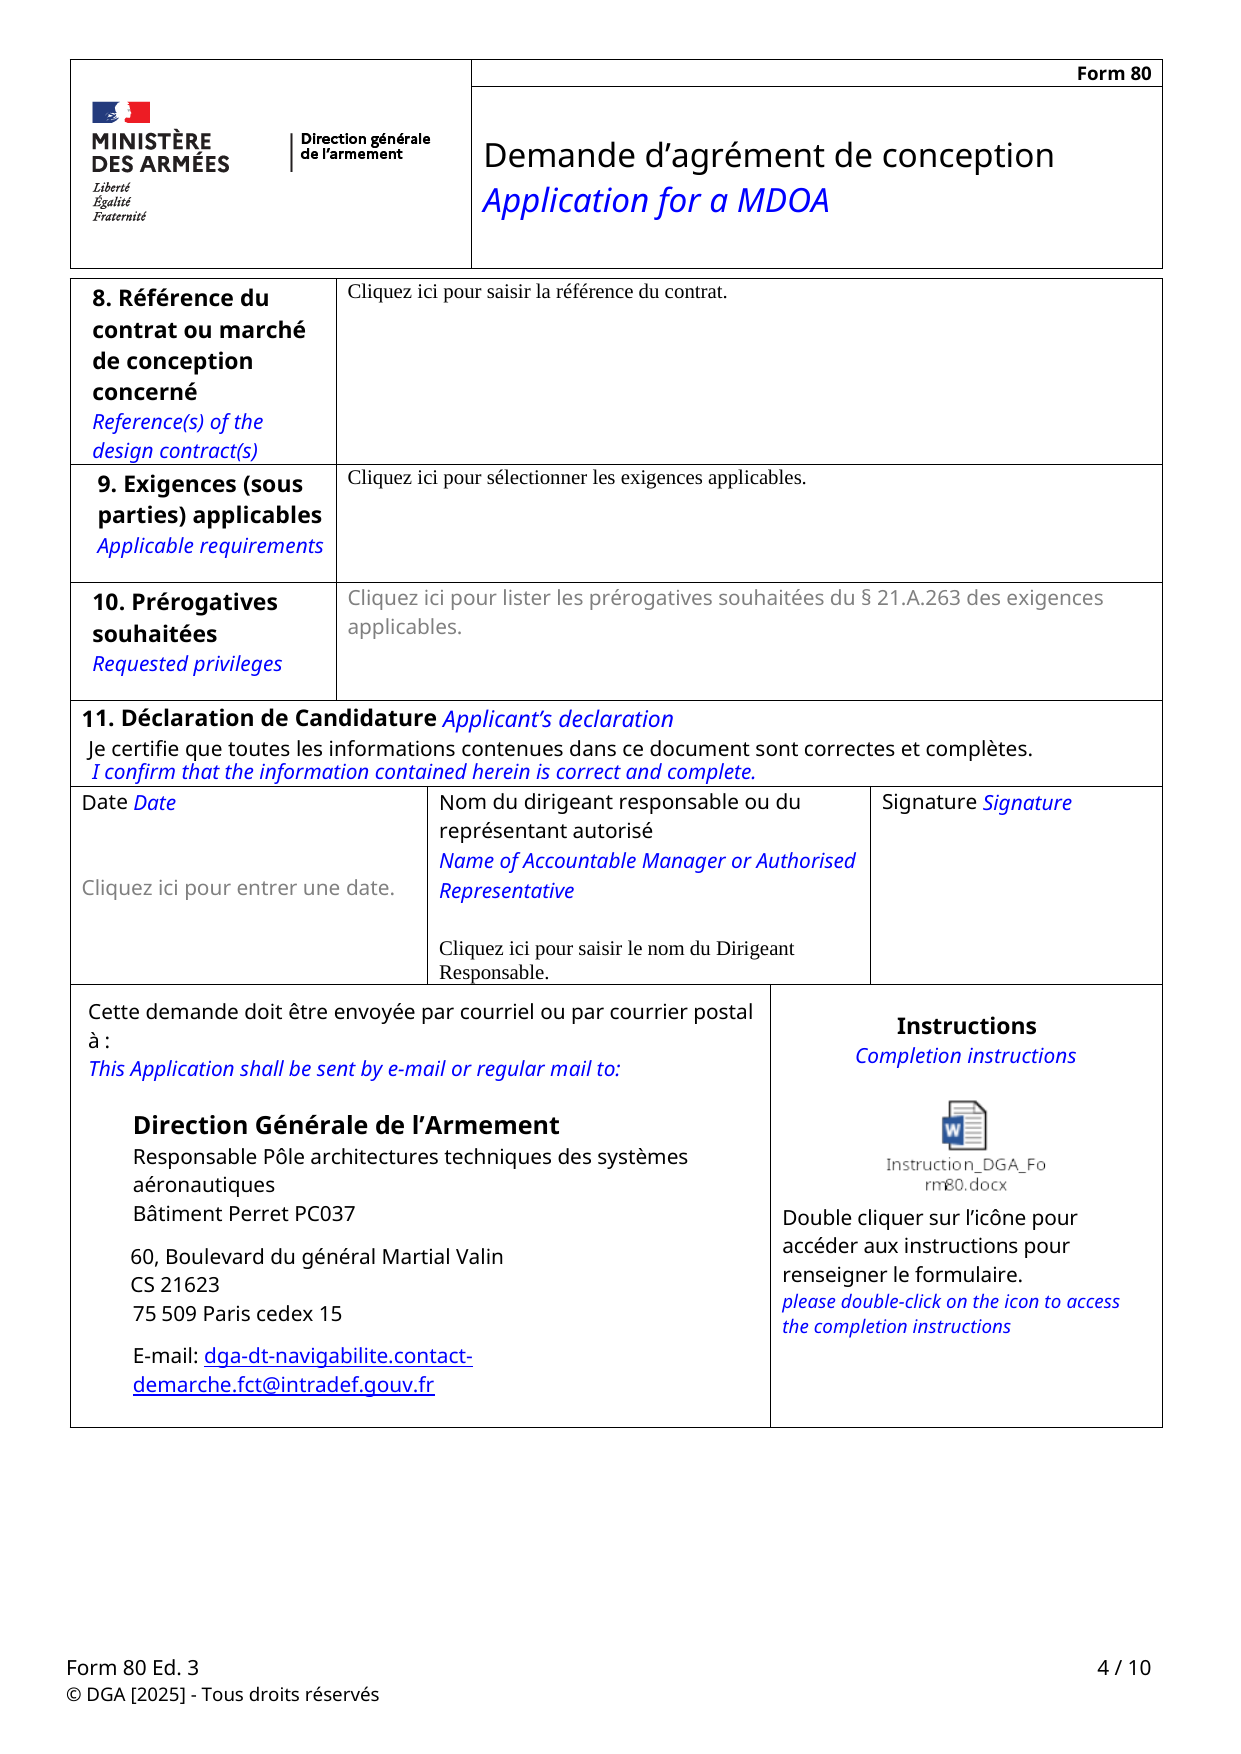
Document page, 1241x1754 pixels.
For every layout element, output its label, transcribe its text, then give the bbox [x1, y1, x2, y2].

table_cell 8. Référence du contrat ou marché de conception concerné Reference(s) of the design contract(s) [71, 279, 336, 464]
table_cell 9. Exigences (sous parties) applicables Applicable requirements [71, 465, 336, 582]
table_cell Date Date [71, 787, 427, 984]
picture [92, 60, 450, 262]
table_cell [337, 583, 1162, 700]
table_cell Instructions Completion instructions Double cliquer sur l’icône pour accéder aux instructions pour renseigner le formulaire. please double-click on the icon to access the completion instructions [771, 985, 1162, 1427]
table_cell Signature Signature [871, 787, 1162, 984]
table_cell Nom du dirigeant responsable ou du représentant autorisé Name of Accountable Manager or Authorised Representative [428, 787, 870, 984]
table_cell 10. Prérogatives souhaitées Requested privileges [71, 583, 336, 700]
table_cell 11. Déclaration de Candidature Applicant’s declaration Je certifie que toutes les informations contenues dans ce document sont correctes et complètes. I confirm that the information contained herein is correct and complete. [71, 701, 1162, 786]
table_cell Cette demande doit être envoyée par courriel ou par courrier postal à : This Application shall be sent by e-mail or regular mail to: Direction Générale de l’Armement Responsable Pôle architectures techniques des systèmes aéronautiques Bâtiment Perret PC037 60, Boulevard du général Martial Valin CS 21623 75 509 Paris cedex 15 E-mail: dga-dt-navigabilite.contact-demarche.fct@intradef.gouv.fr [71, 985, 770, 1427]
